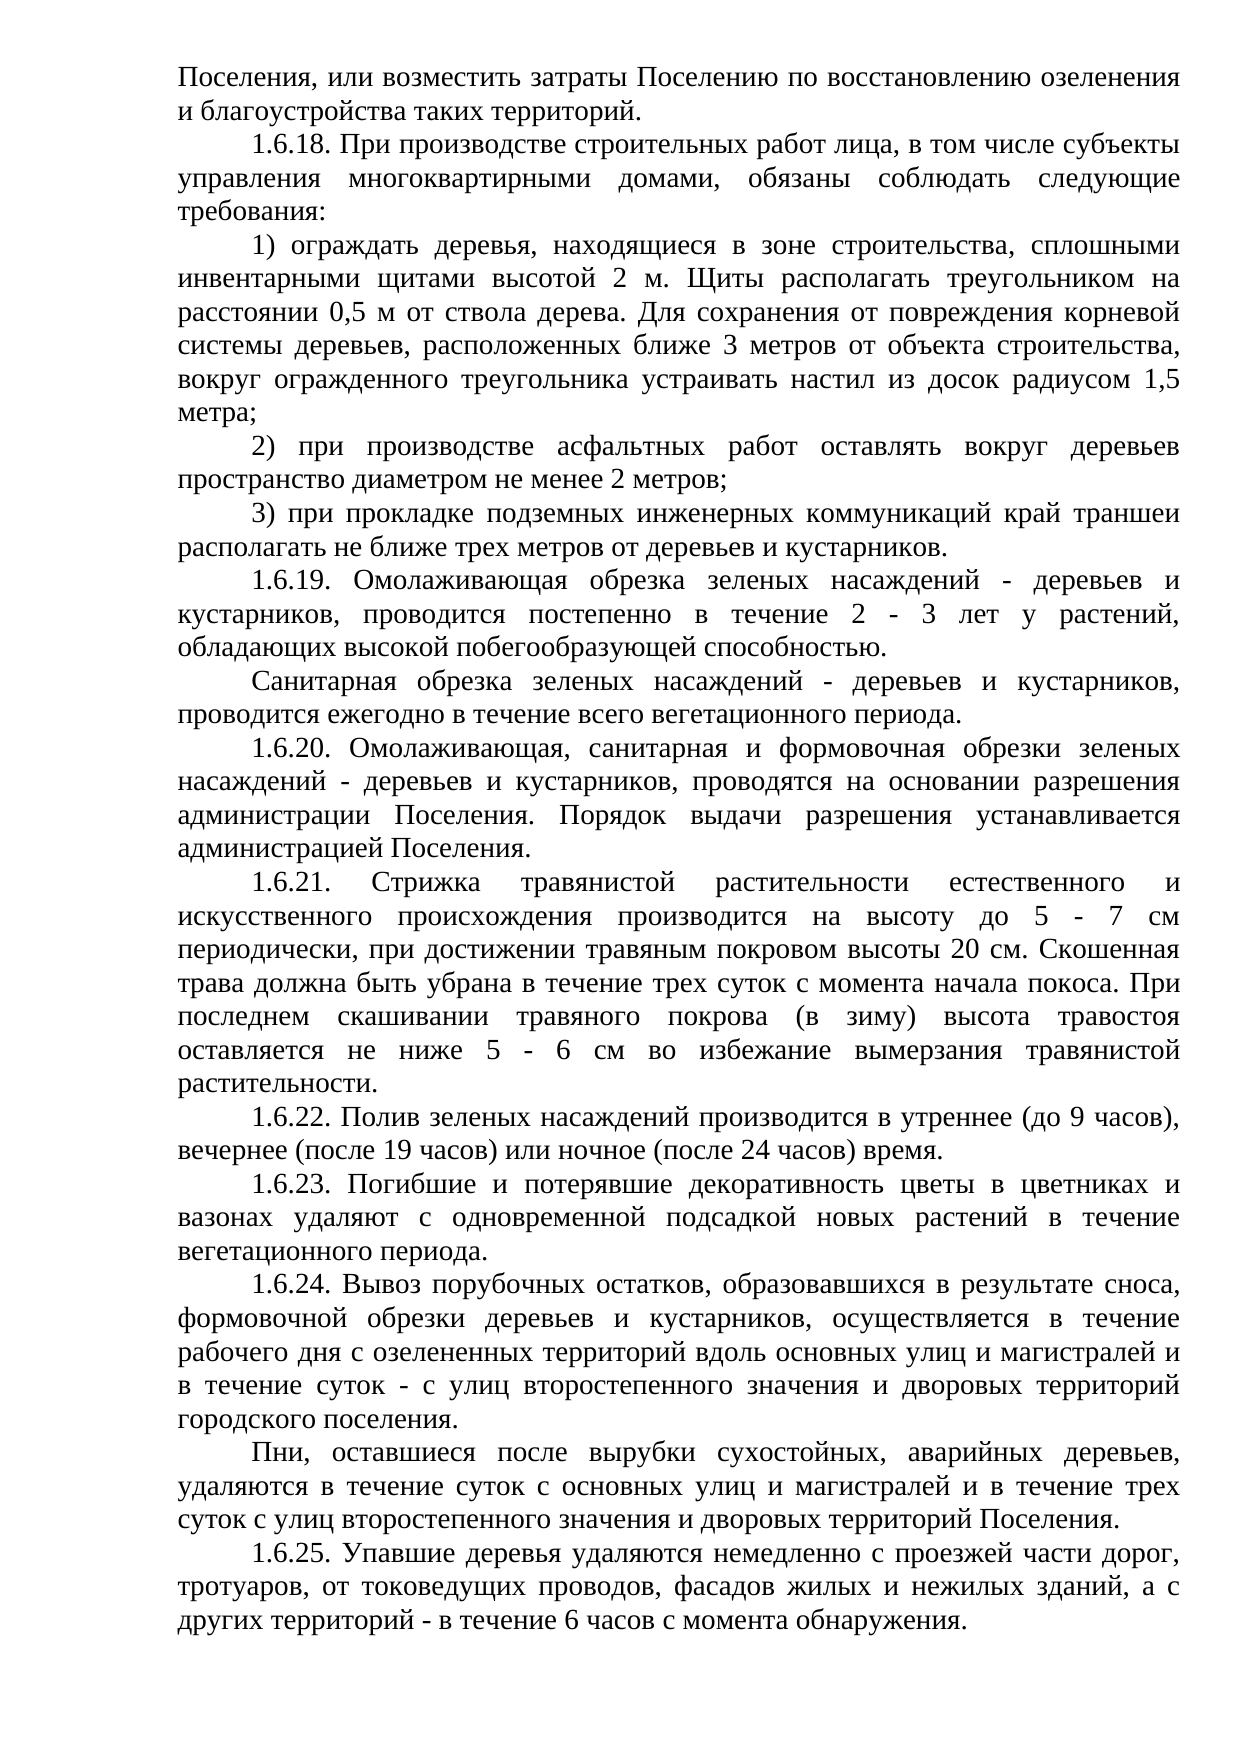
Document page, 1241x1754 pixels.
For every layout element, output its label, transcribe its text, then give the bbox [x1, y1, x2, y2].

text 1.6.24. Вывоз порубочных остатков, образовавшихся в результате сноса, формовочной обрезки деревьев и кустарников, осуществляется в течение рабочего дня с озелененных территорий вдоль основных улиц и магистралей и в течение суток - с улиц второстепенного значения и дворовых территорий городского поселения. [177, 1267, 1181, 1434]
text 1.6.23. Погибшие и потерявшие декоративность цветы в цветниках и вазонах удаляют с одновременной подсадкой новых растений в течение вегетационного периода. [177, 1166, 1181, 1267]
text 1.6.18. При производстве строительных работ лица, в том числе субъекты управления многоквартирными домами, обязаны соблюдать следующие требования: [177, 126, 1181, 227]
text 1.6.25. Упавшие деревья удаляются немедленно с проезжей части дорог, тротуаров, от токоведущих проводов, фасадов жилых и нежилых зданий, а с других территорий - в течение 6 часов с момента обнаружения. [177, 1535, 1181, 1636]
text 1.6.20. Омолаживающая, санитарная и формовочная обрезки зеленых насаждений - деревьев и кустарников, проводятся на основании разрешения администрации Поселения. Порядок выдачи разрешения устанавливается администрацией Поселения. [177, 730, 1181, 864]
text 1.6.19. Омолаживающая обрезка зеленых насаждений - деревьев и кустарников, проводится постепенно в течение 2 - 3 лет у растений, обладающих высокой побегообразующей способностью. [177, 562, 1181, 663]
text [177, 59, 1181, 126]
text 3) при прокладке подземных инженерных коммуникаций край траншеи располагать не ближе трех метров от деревьев и кустарников. [177, 495, 1181, 562]
text 2) при производстве асфальтных работ оставлять вокруг деревьев пространство диаметром не менее 2 метров; [177, 428, 1181, 495]
text 1) ограждать деревья, находящиеся в зоне строительства, сплошными инвентарными щитами высотой 2 м. Щиты располагать треугольником на расстоянии 0,5 м от ствола дерева. Для сохранения от повреждения корневой системы деревьев, расположенных ближе 3 метров от объекта строительства, вокруг огражденного треугольника устраивать настил из досок радиусом 1,5 метра; [177, 227, 1181, 428]
text 1.6.22. Полив зеленых насаждений производится в утреннее (до 9 часов), вечернее (после 19 часов) или ночное (после 24 часов) время. [177, 1099, 1181, 1166]
text Санитарная обрезка зеленых насаждений - деревьев и кустарников, проводится ежегодно в течение всего вегетационного периода. [177, 663, 1181, 730]
text Пни, оставшиеся после вырубки сухостойных, аварийных деревьев, удаляются в течение суток с основных улиц и магистралей и в течение трех суток с улиц второстепенного значения и дворовых территорий Поселения. [177, 1434, 1181, 1535]
text 1.6.21. Стрижка травянистой растительности естественного и искусственного происхождения производится на высоту до 5 - 7 см периодически, при достижении травяным покровом высоты 20 см. Скошенная трава должна быть убрана в течение трех суток с момента начала покоса. При последнем скашивании травяного покрова (в зиму) высота травостоя оставляется не ниже 5 - 6 см во избежание вымерзания травянистой растительности. [177, 864, 1181, 1099]
